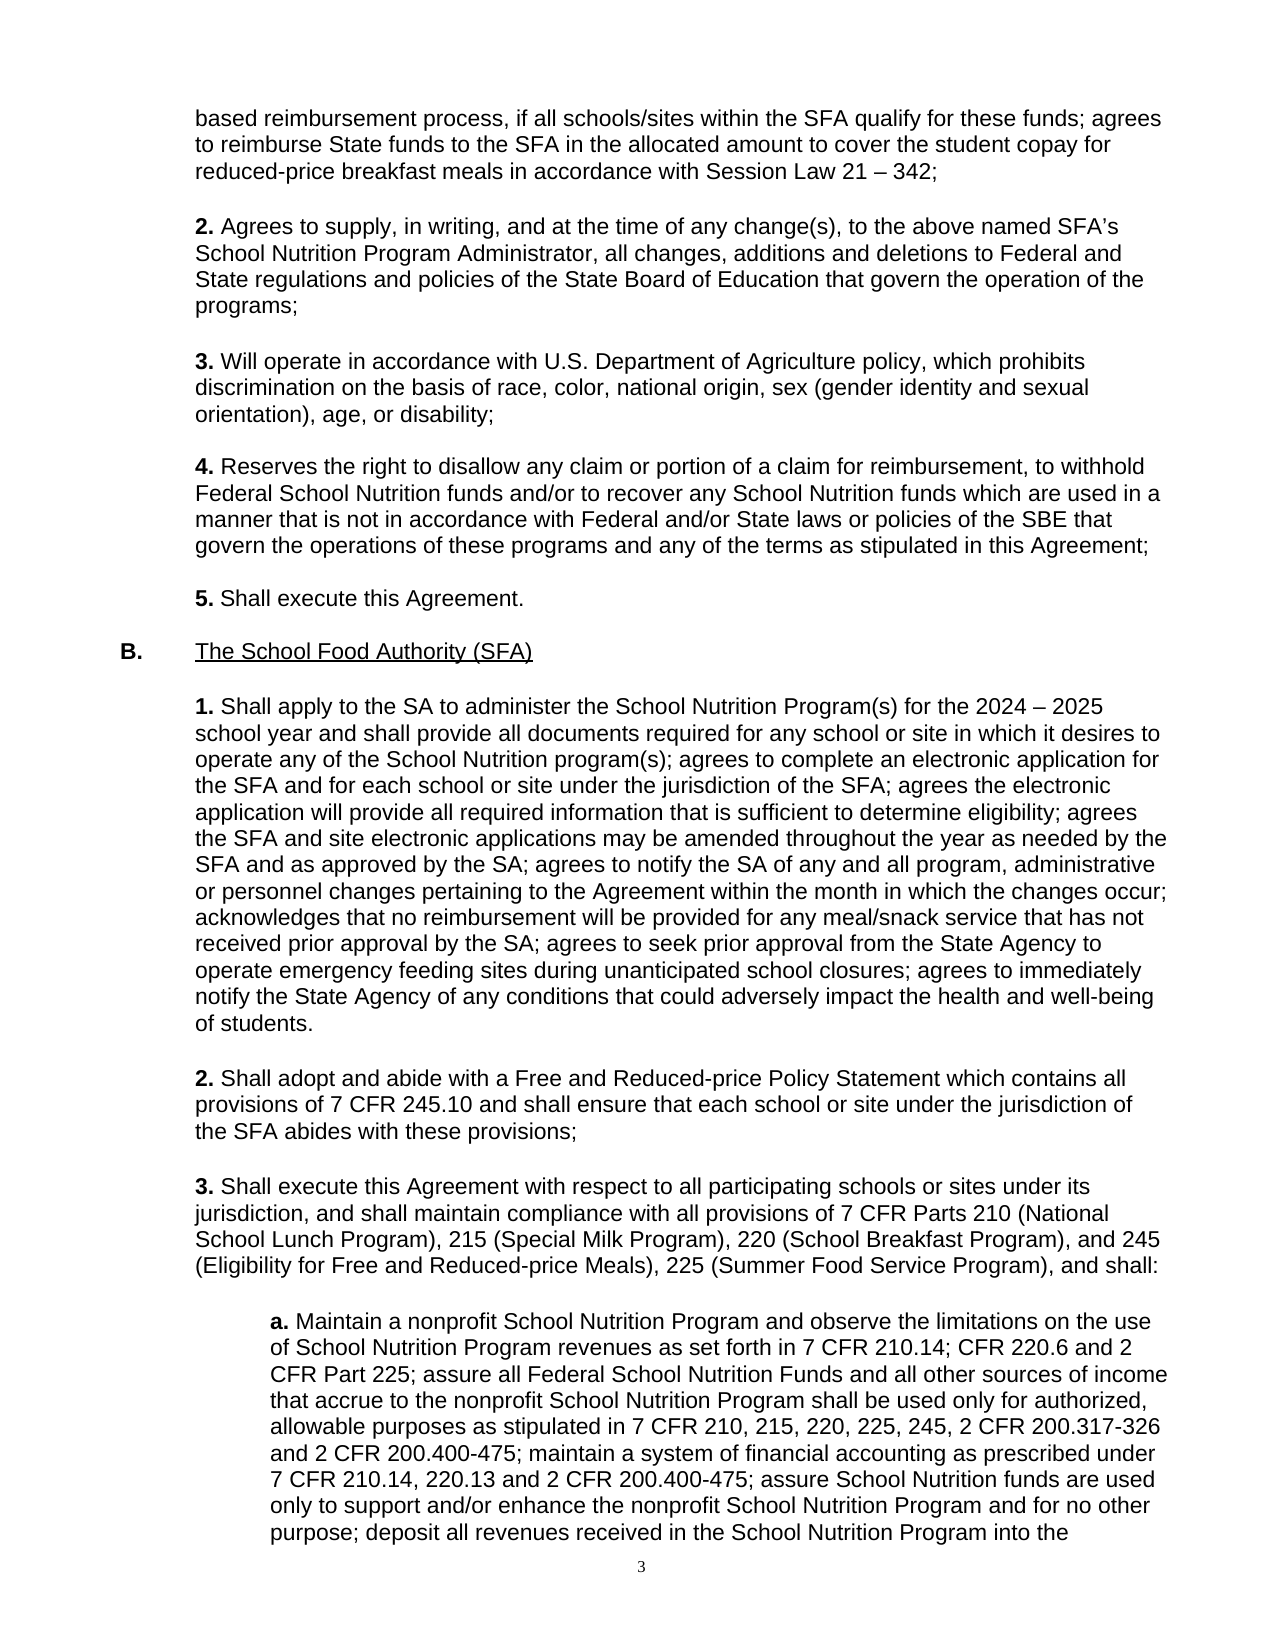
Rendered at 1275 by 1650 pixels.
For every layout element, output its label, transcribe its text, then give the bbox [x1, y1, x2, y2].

text 4. Reserves the right to disallow any claim or portion of a claim for reimbursement, to withhold Federal School Nutrition funds and/or to recover any School Nutrition funds which are used in a manner that is not in accordance with Federal and/or State laws or policies of the SBE that govern the operations of these programs and any of the terms as stipulated in this Agreement; [157, 453, 1162, 559]
text B. The School Food Authority (SFA) [120, 638, 1162, 664]
text 3. Shall execute this Agreement with respect to all participating schools or sites under its jurisdiction, and shall maintain compliance with all provisions of 7 CFR Parts 210 (National School Lunch Program), 215 (Special Milk Program), 220 (School Breakfast Program), and 245 (Eligibility for Free and Reduced-price Meals), 225 (Summer Food Service Program), and shall: [195, 1173, 1170, 1279]
text 3. Will operate in accordance with U.S. Department of Agriculture policy, which prohibits discrimination on the basis of race, color, national origin, sex (gender identity and sexual orientation), age, or disability; [195, 348, 1162, 427]
text 1. Shall apply to the SA to administer the School Nutrition Program(s) for the 2024 – 2025 school year and shall provide all documents required for any school or site in which it desires to operate any of the School Nutrition program(s); agrees to complete an electronic application for the SFA and for each school or site under the jurisdiction of the SFA; agrees the electronic application will provide all required information that is sufficient to determine eligibility; agrees the SFA and site electronic applications may be amended throughout the year as needed by the SFA and as approved by the SA; agrees to notify the SA of any and all program, administrative or personnel changes pertaining to the Agreement within the month in which the changes occur; acknowledges that no reimbursement will be provided for any meal/snack service that has not received prior approval by the SA; agrees to seek prior approval from the State Agency to operate emergency feeding sites during unanticipated school closures; agrees to immediately notify the State Agency of any conditions that could adversely impact the health and well-being of students. [195, 693, 1170, 1036]
text 2. Shall adopt and abide with a Free and Reduced-price Policy Statement which contains all provisions of 7 CFR 245.10 and shall ensure that each school or site under the jurisdiction of the SFA abides with these provisions; [195, 1065, 1170, 1144]
text 5. Shall execute this Agreement. [120, 585, 1162, 611]
text 2. Agrees to supply, in writing, and at the time of any change(s), to the above named SFA’s School Nutrition Program Administrator, all changes, additions and deletions to Federal and State regulations and policies of the State Board of Education that govern the operation of the programs; [195, 213, 1170, 319]
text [195, 105, 1170, 184]
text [270, 1308, 1170, 1545]
